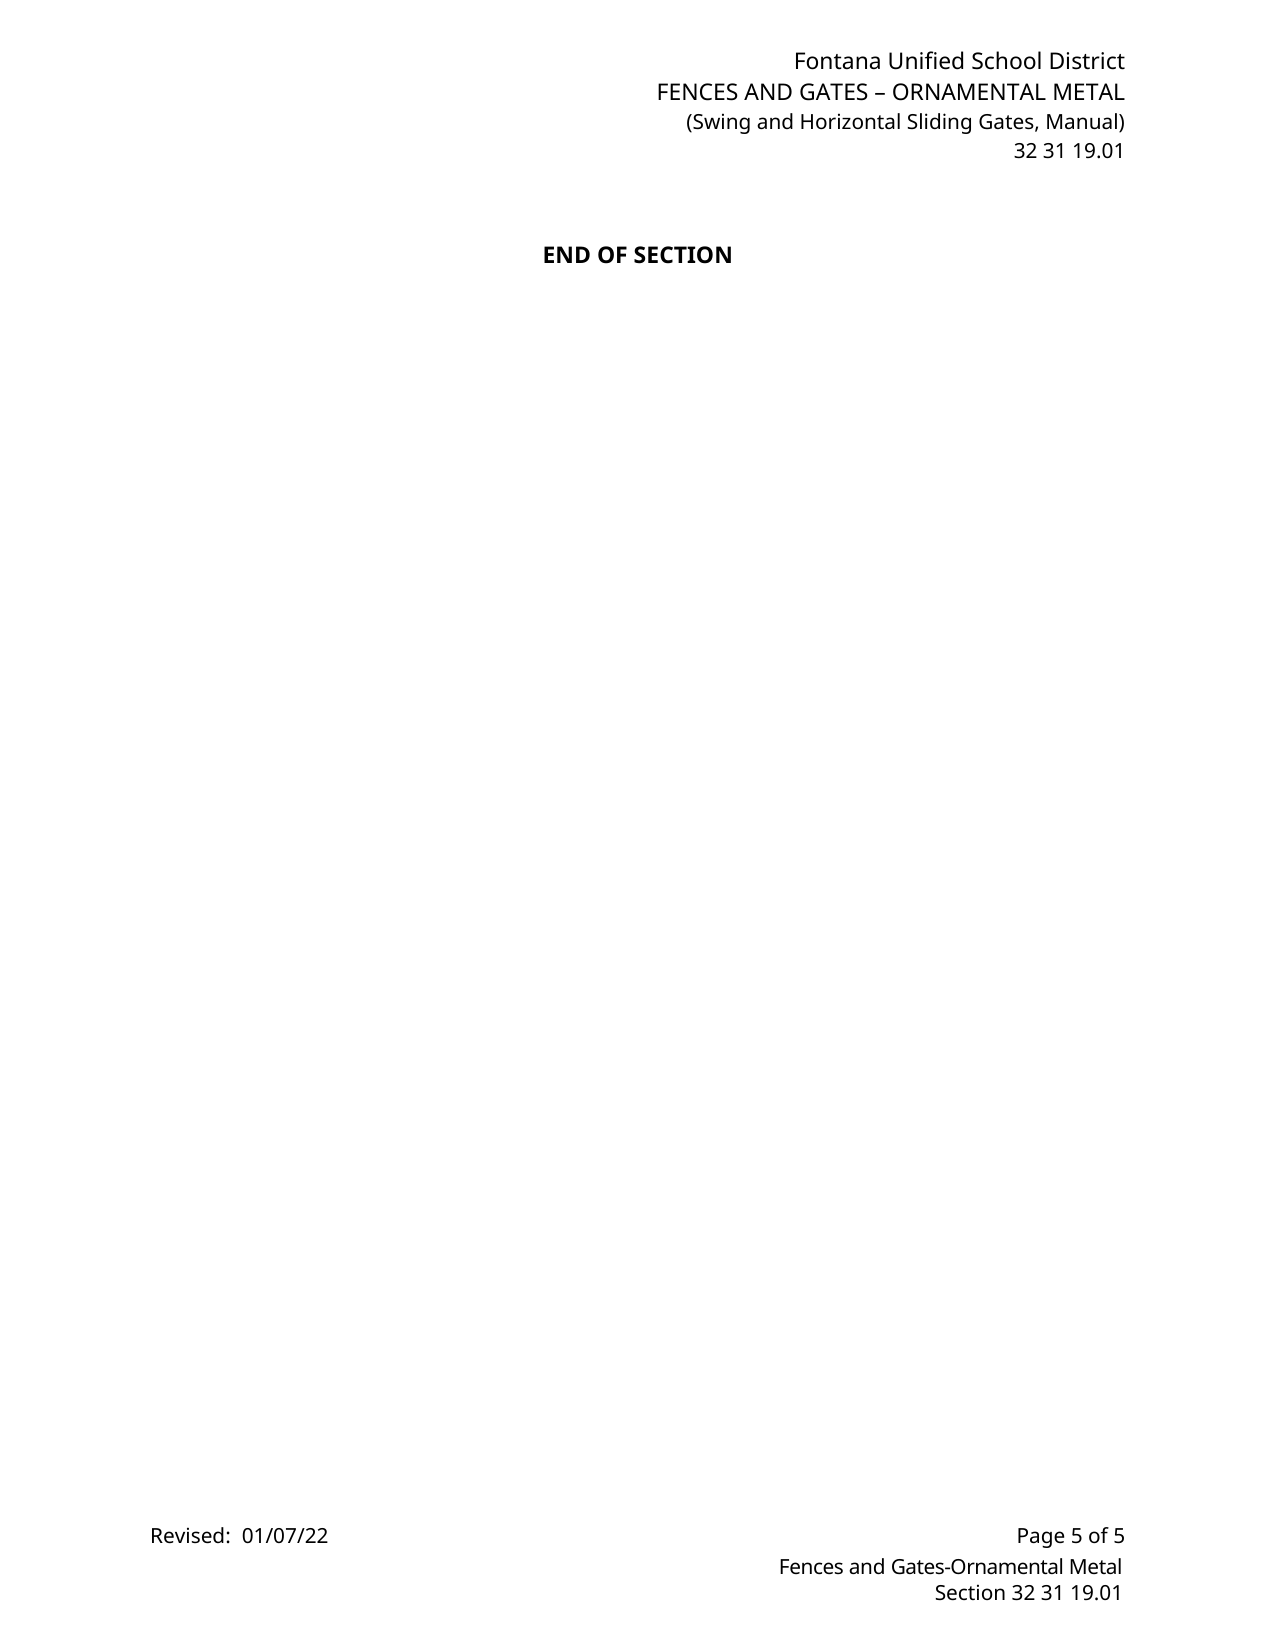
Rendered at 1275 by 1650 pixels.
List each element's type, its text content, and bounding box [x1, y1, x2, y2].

subtitle END OF SECTION [150, 239, 1125, 271]
